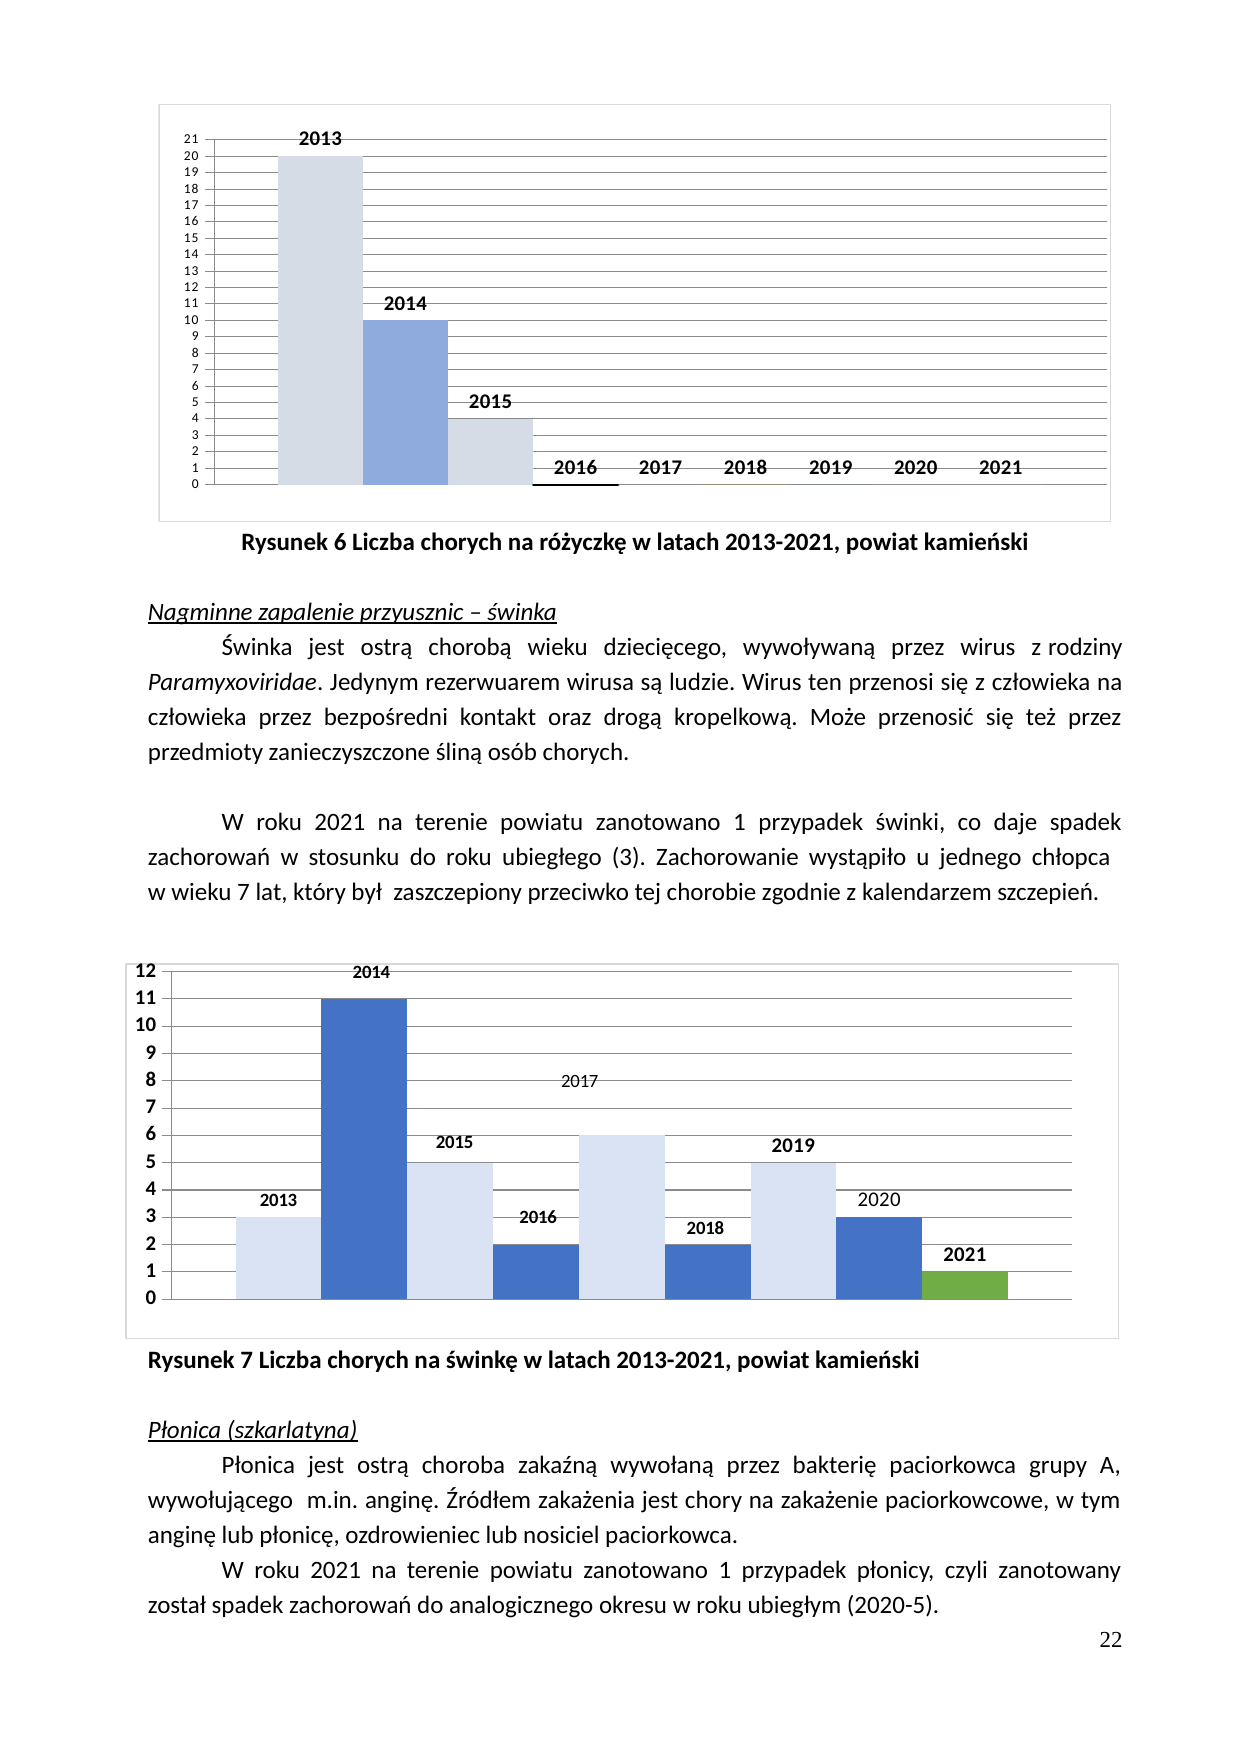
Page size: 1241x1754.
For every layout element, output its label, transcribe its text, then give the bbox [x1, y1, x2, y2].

text W roku 2021 na terenie powiatu zanotowano 1 przypadek płonicy, czyli zanotowany został spadek zachorowań do analogicznego okresu w roku ubiegłym (2020-5). [148, 1554, 1122, 1619]
text Rysunek 6 Liczba chorych na różyczkę w latach 2013-2021, powiat kamieński [148, 526, 1122, 557]
text Płonica jest ostrą choroba zakaźną wywołaną przez bakterię paciorkowca grupy A, wywołującego m.in. anginę. Źródłem zakażenia jest chory na zakażenie paciorkowcowe, w tym anginę lub płonicę, ozdrowieniec lub nosiciel paciorkowca. [148, 1449, 1122, 1549]
text Rysunek 7 Liczba chorych na świnkę w latach 2013-2021, powiat kamieński [148, 981, 1122, 1374]
text Płonica (szkarlatyna) [148, 1414, 1122, 1444]
text W roku 2021 na terenie powiatu zanotowano 1 przypadek świnki, co daje spadek zachorowań w stosunku do roku ubiegłego (3). Zachorowanie wystąpiło u jednego chłopca w wieku 7 lat, który był zaszczepiony przeciwko tej chorobie zgodnie z kalendarzem szczepień. [148, 806, 1122, 907]
text Nagminne zapalenie przyusznic – świnka [148, 596, 1122, 627]
text Świnka jest ostrą chorobą wieku dziecięcego, wywoływaną przez wirus z rodziny Paramyxoviridae. Jedynym rezerwuarem wirusa są ludzie. Wirus ten przenosi się z człowieka na człowieka przez bezpośredni kontakt oraz drogą kropelkową. Może przenosić się też przez przedmioty zanieczyszczone śliną osób chorych. [148, 631, 1122, 767]
